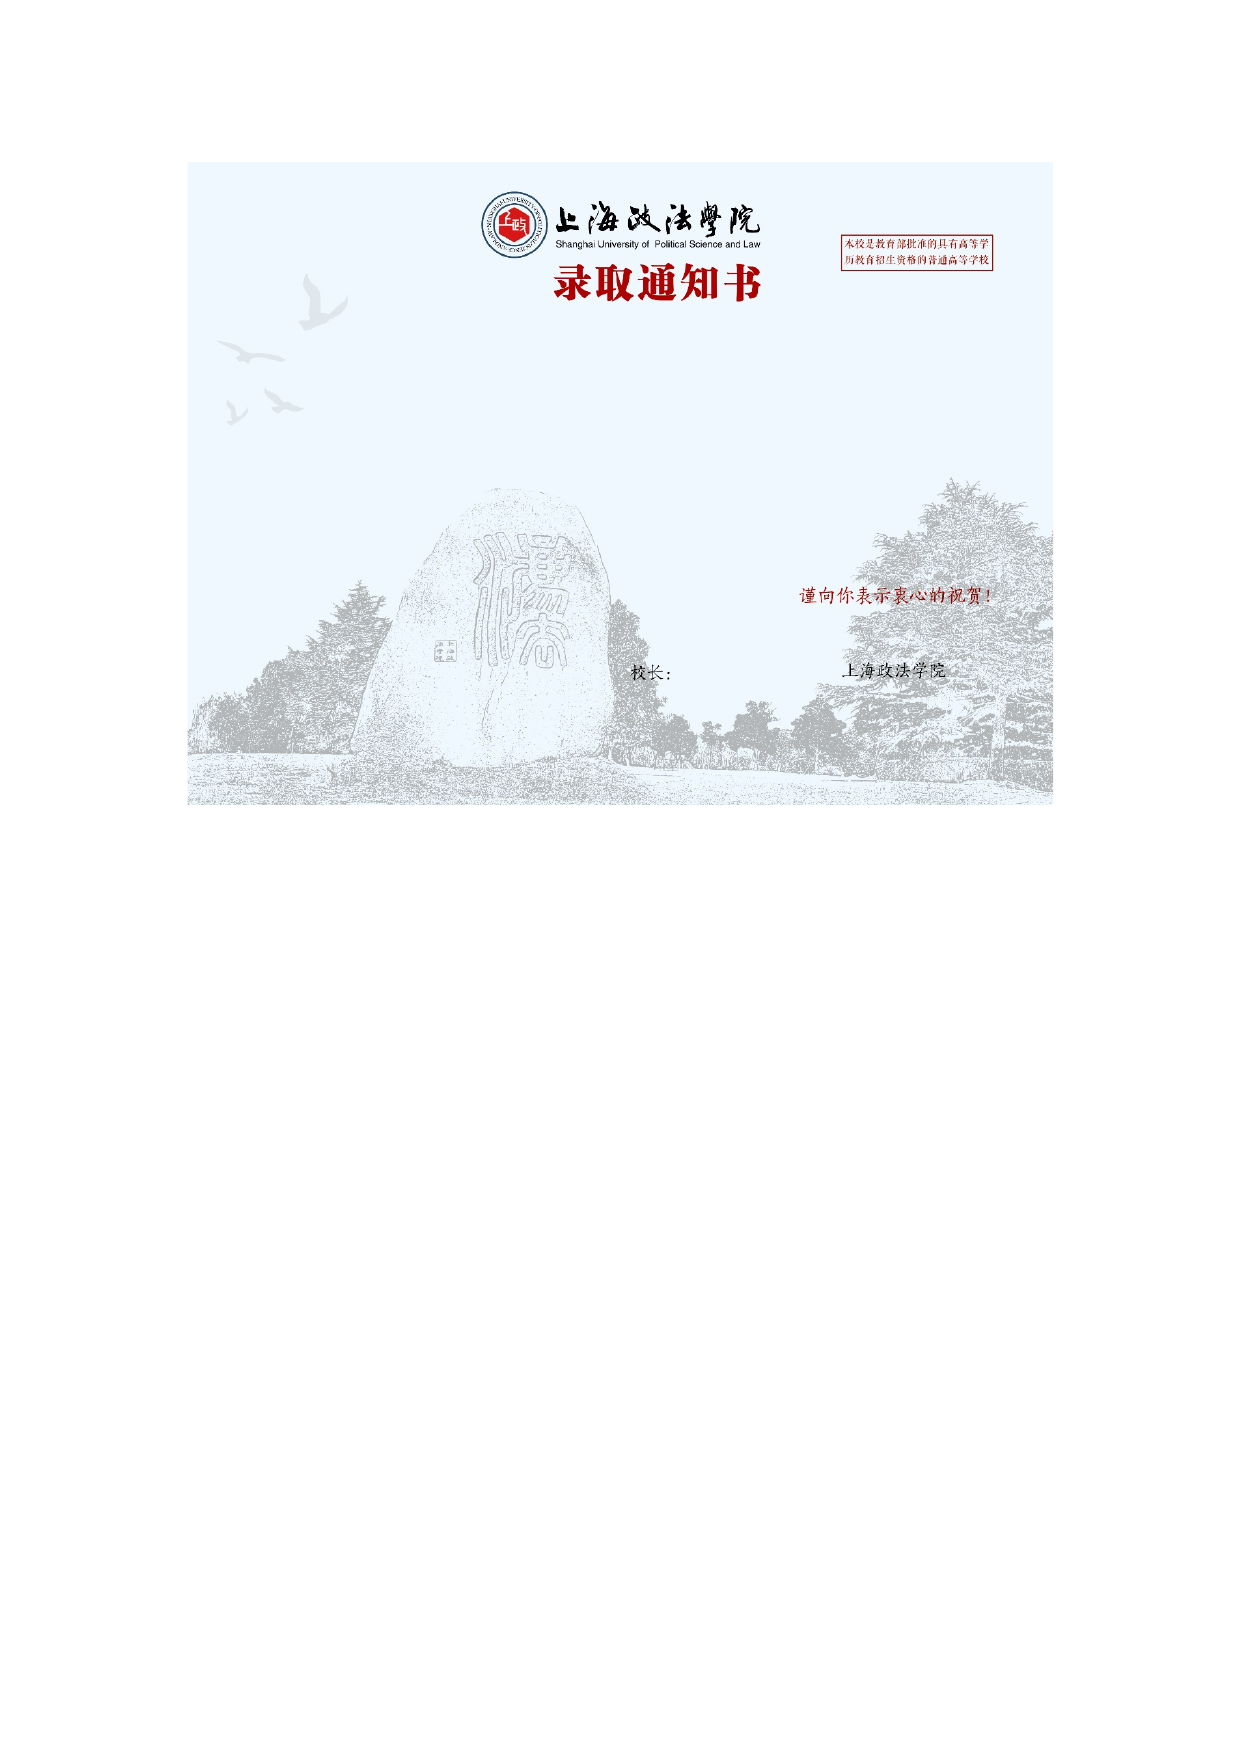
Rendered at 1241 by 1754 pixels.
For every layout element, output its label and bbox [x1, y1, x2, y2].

picture [187, 162, 1054, 805]
